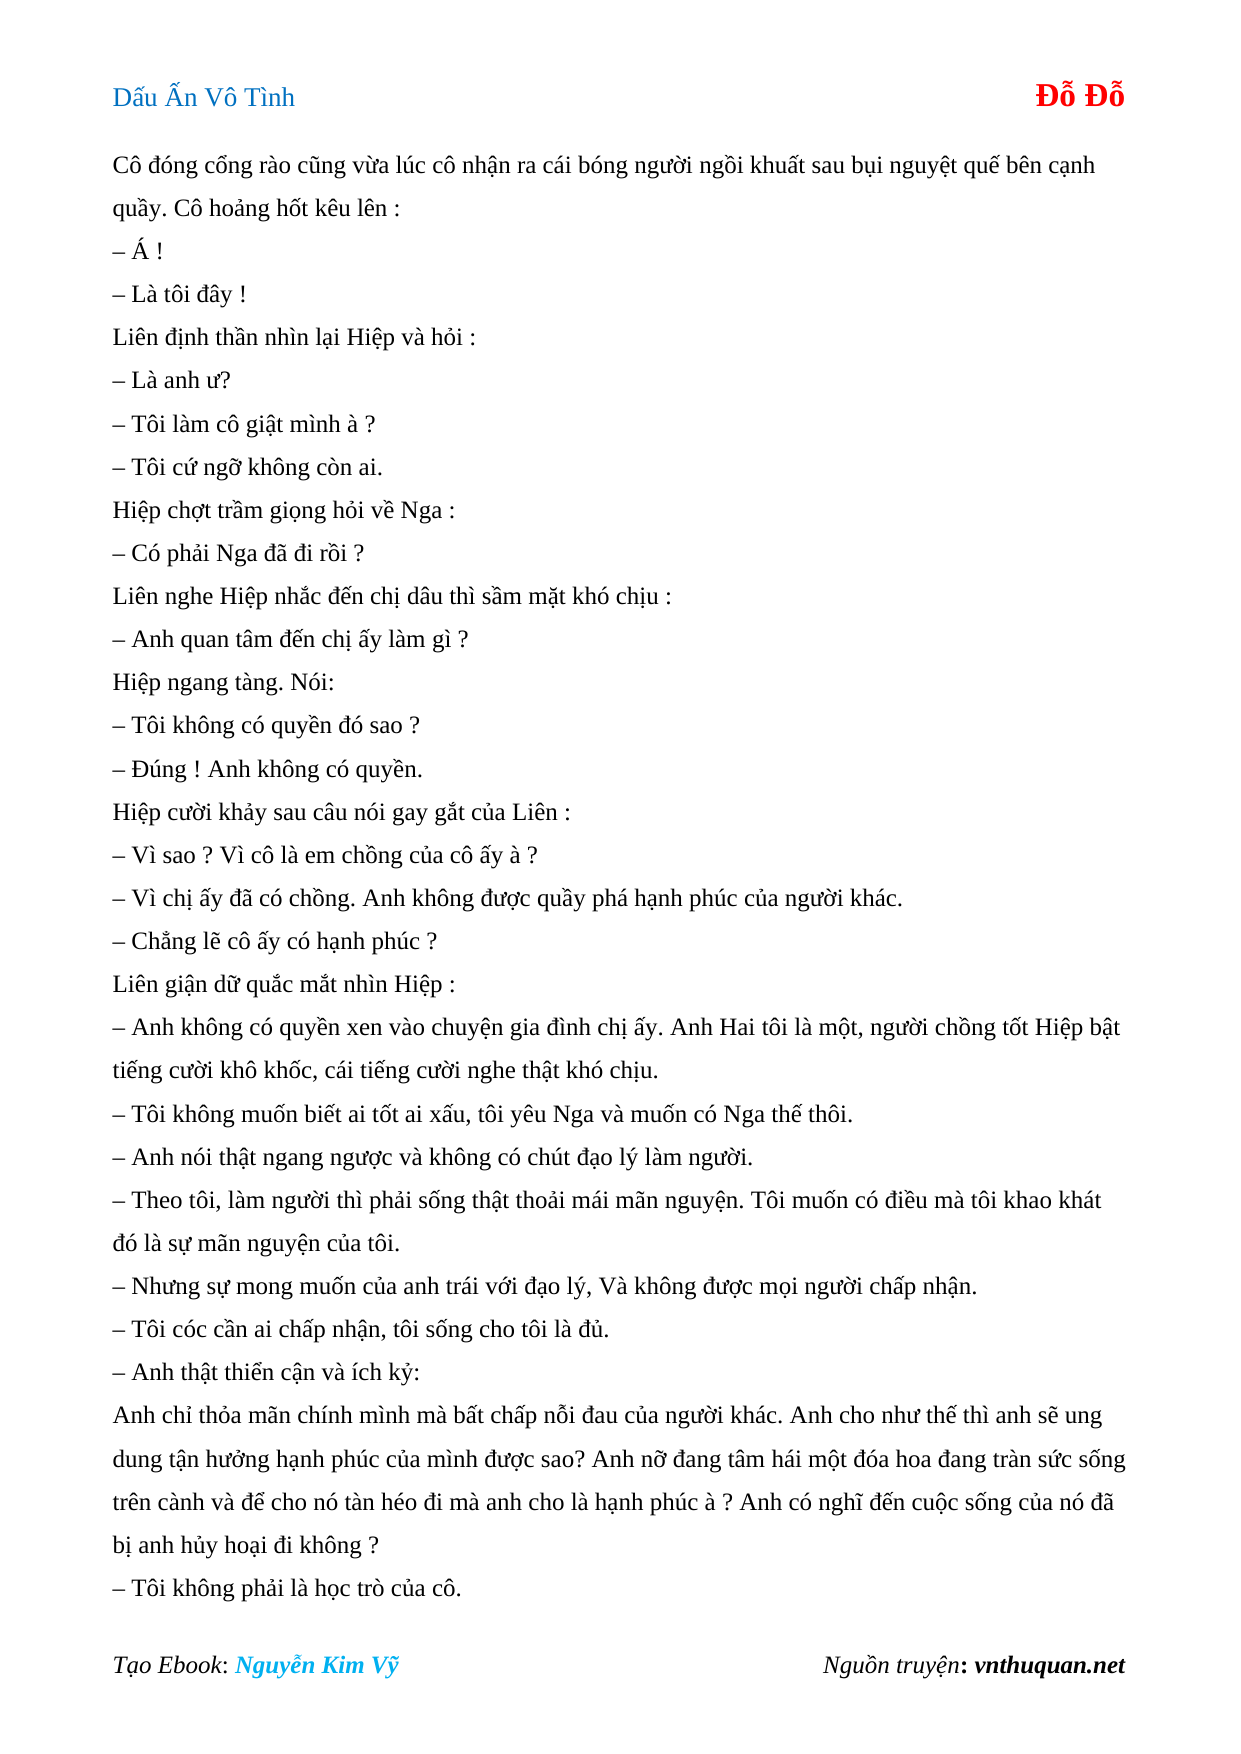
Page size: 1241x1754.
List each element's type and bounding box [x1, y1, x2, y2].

text [112, 150, 1128, 1602]
